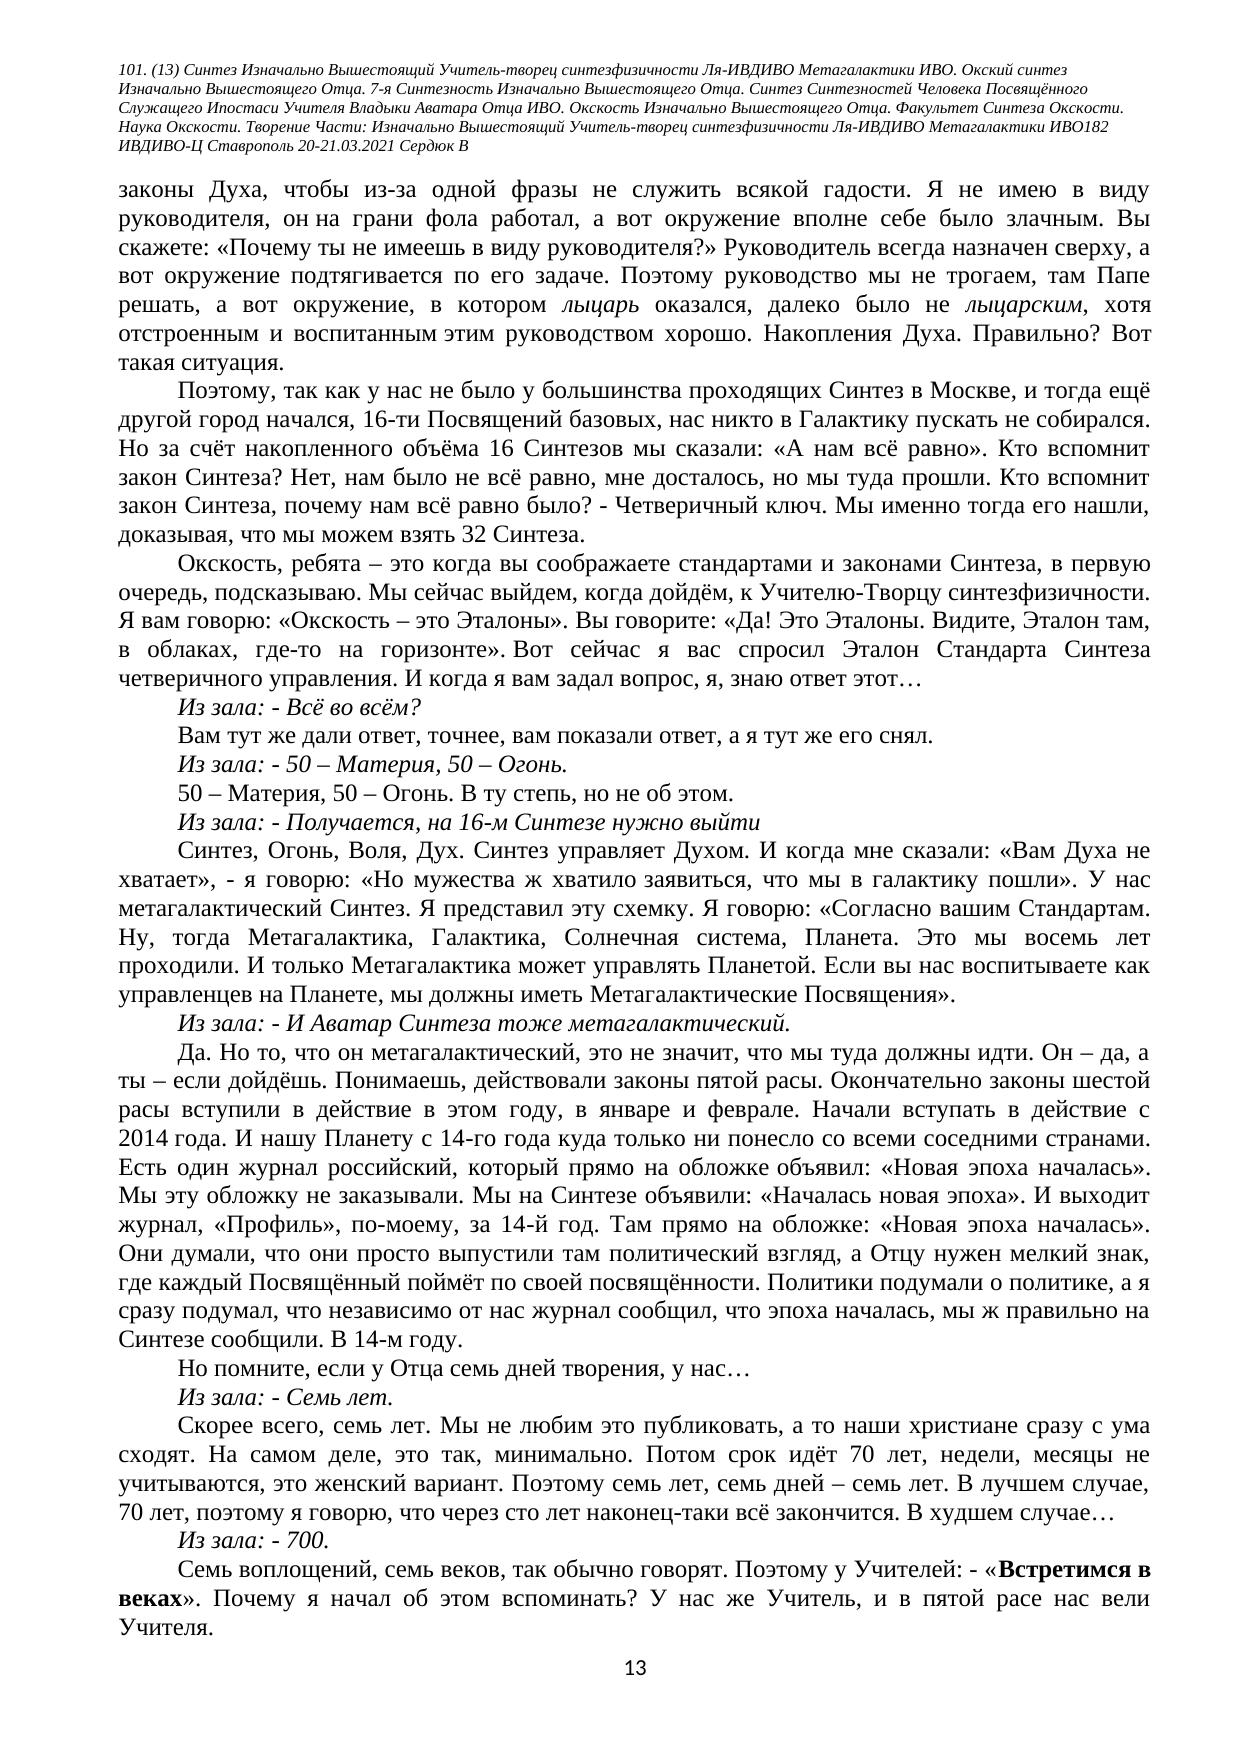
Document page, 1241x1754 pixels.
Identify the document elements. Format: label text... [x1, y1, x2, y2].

text Окскость, ребята – это когда вы соображаете стандартами и законами Синтеза, в первую очередь, подсказываю. Мы сейчас выйдем, когда дойдём, к Учителю-Творцу синтезфизичности. Я вам говорю: «Окскость – это Эталоны». Вы говорите: «Да! Это Эталоны. Видите, Эталон там, в облаках, где-то на горизонте». Вот сейчас я вас спросил Эталон Стандарта Синтеза четверичного управления. И когда я вам задал вопрос, я, знаю ответ этот… [118, 548, 1152, 692]
text Из зала: - Семь лет. [118, 1382, 1152, 1411]
text Семь воплощений, семь веков, так обычно говорят. Поэтому у Учителей: - «Встретимся в веках». Почему я начал об этом вспоминать? У нас же Учитель, и в пятой расе нас вели Учителя. [118, 1554, 1152, 1641]
text Из зала: - 50 – Материя, 50 – Огонь. [118, 749, 1152, 778]
text Да. Но то, что он метагалактический, это не значит, что мы туда должны идти. Он – да, а ты – если дойдёшь. Понимаешь, действовали законы пятой расы. Окончательно законы шестой расы вступили в действие в этом году, в январе и феврале. Начали вступать в действие с 2014 года. И нашу Планету с 14-го года куда только ни понесло со всеми соседними странами. Есть один журнал российский, который прямо на обложке объявил: «Новая эпоха началась». Мы эту обложку не заказывали. Мы на Синтезе объявили: «Началась новая эпоха». И выходит журнал, «Профиль», по-моему, за 14-й год. Там прямо на обложке: «Новая эпоха началась». Они думали, что они просто выпустили там политический взгляд, а Отцу нужен мелкий знак, где каждый Посвящённый поймёт по своей посвящённости. Политики подумали о политике, а я сразу подумал, что независимо от нас журнал сообщил, что эпоха началась, мы ж правильно на Синтезе сообщили. В 14-м году. [118, 1037, 1152, 1353]
text Из зала: - Получается, на 16-м Синтезе нужно выйти [118, 807, 1152, 836]
text Синтез, Огонь, Воля, Дух. Синтез управляет Духом. И когда мне сказали: «Вам Духа не хватает», - я говорю: «Но мужества ж хватило заявиться, что мы в галактику пошли». У нас метагалактический Синтез. Я представил эту схемку. Я говорю: «Согласно вашим Стандартам. Ну, тогда Метагалактика, Галактика, Солнечная система, Планета. Это мы восемь лет проходили. И только Метагалактика может управлять Планетой. Если вы нас воспитываете как управленцев на Планете, мы должны иметь Метагалактические Посвящения». [118, 836, 1152, 1008]
text Поэтому, так как у нас не было у большинства проходящих Синтез в Москве, и тогда ещё другой город начался, 16-ти Посвящений базовых, нас никто в Галактику пускать не собирался. Но за счёт накопленного объёма 16 Синтезов мы сказали: «А нам всё равно». Кто вспомнит закон Синтеза? Нет, нам было не всё равно, мне досталось, но мы туда прошли. Кто вспомнит закон Синтеза, почему нам всё равно было? - Четверичный ключ. Мы именно тогда его нашли, доказывая, что мы можем взять 32 Синтеза. [118, 376, 1152, 548]
text Из зала: - И Аватар Синтеза тоже метагалактический. [118, 1008, 1152, 1037]
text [118, 174, 1152, 376]
text Из зала: - 700. [118, 1526, 1152, 1554]
text 50 – Материя, 50 – Огонь. В ту степь, но не об этом. [118, 778, 1152, 807]
text Но помните, если у Отца семь дней творения, у нас… [118, 1353, 1152, 1382]
text Из зала: - Всё во всём? [118, 692, 1152, 721]
text Скорее всего, семь лет. Мы не любим это публиковать, а то наши христиане сразу с ума сходят. На самом деле, это так, минимально. Потом срок идёт 70 лет, недели, месяцы не учитываются, это женский вариант. Поэтому семь лет, семь дней – семь лет. В лучшем случае, 70 лет, поэтому я говорю, что через сто лет наконец-таки всё закончится. В худшем случае… [118, 1411, 1152, 1526]
text Вам тут же дали ответ, точнее, вам показали ответ, а я тут же его снял. [118, 721, 1152, 749]
